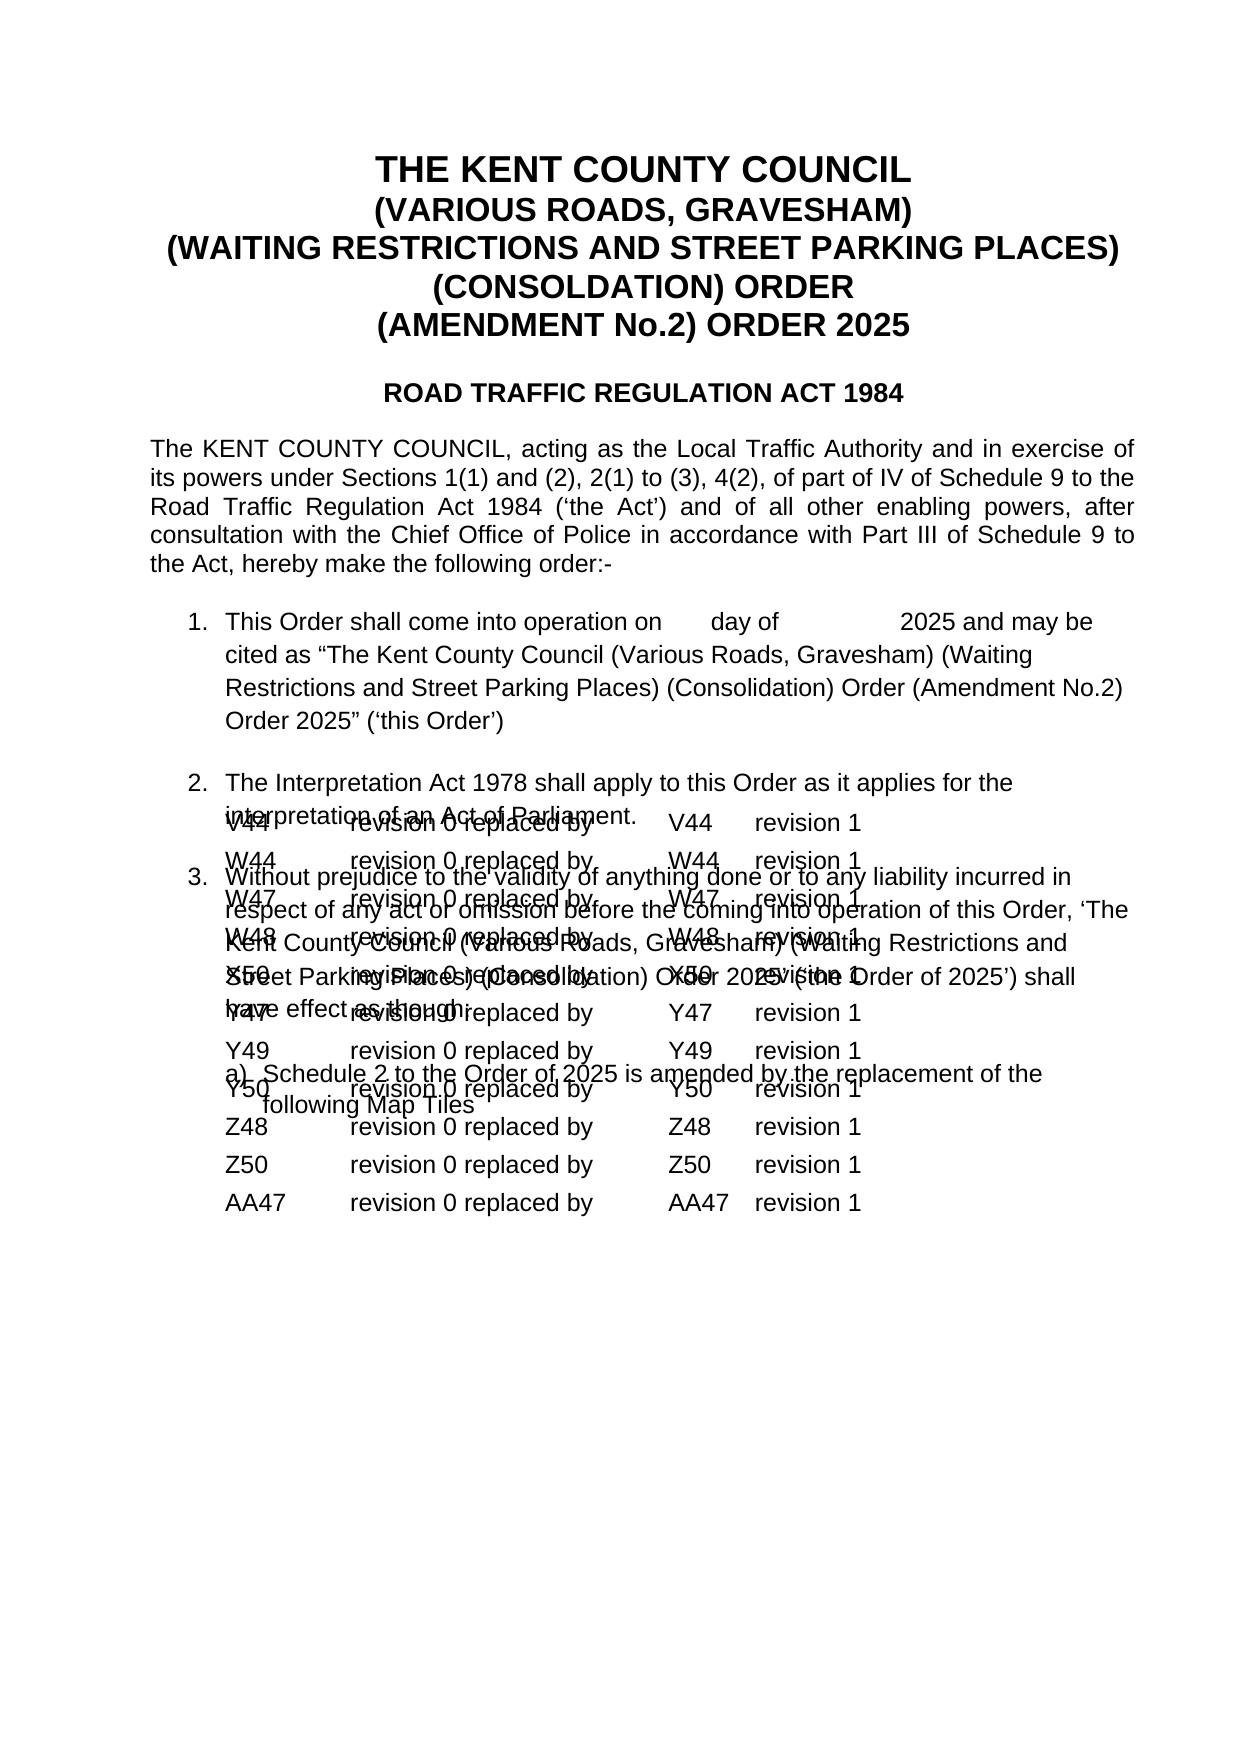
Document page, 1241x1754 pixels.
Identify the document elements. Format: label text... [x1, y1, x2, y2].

table_cell revision 1 [743, 1188, 945, 1226]
table_cell Z48 [214, 1112, 339, 1150]
table_cell X50 [657, 960, 743, 998]
table_cell AA47 [214, 1188, 339, 1226]
list Schedule 2 to the Order of 2025 is amended by the replacement of the following Map Tiles [945, 1058, 1137, 1118]
table_cell X50 [214, 960, 339, 998]
subtitle ROAD TRAFFIC REGULATION ACT 1984 [150, 377, 1137, 408]
text The KENT COUNTY COUNCIL, acting as the Local Traffic Authority and in exercise of its powers under Sections 1(1) and (2), 2(1) to (3), 4(2), of part of IV of Schedule 9 to the Road Traffic Regulation Act 1984 (‘the Act’) and of all other enabling powers, after consultation with the Chief Office of Police in accordance with Part III of Schedule 9 to the Act, hereby make the following order:- [150, 434, 1137, 578]
table_cell W47 [657, 884, 743, 922]
table_cell Z48 [657, 1112, 743, 1150]
table_cell revision 1 [743, 884, 945, 922]
table_cell revision 0 replaced by [339, 922, 657, 960]
table_cell revision 0 replaced by [339, 884, 657, 922]
text (VARIOUS ROADS, GRAVESHAM) [150, 190, 1137, 228]
table_cell AA47 [657, 1188, 743, 1226]
table_cell W48 [214, 922, 339, 960]
table_cell revision 1 [743, 998, 945, 1036]
table_cell revision 0 replaced by [339, 1036, 657, 1074]
table_cell revision 0 replaced by [339, 960, 657, 998]
table_header revision 1 [743, 808, 945, 846]
table_cell Y50 [657, 1074, 743, 1112]
table_cell Y47 [214, 998, 339, 1036]
table_cell W47 [214, 884, 339, 922]
table_header V44 [214, 808, 339, 846]
table_cell revision 1 [743, 1036, 945, 1074]
table_cell revision 1 [743, 960, 945, 998]
table_cell Y49 [214, 1036, 339, 1074]
table_cell Y50 [214, 1074, 339, 1112]
table_cell Z50 [214, 1150, 339, 1188]
table_cell W44 [214, 846, 339, 884]
table_cell revision 1 [743, 846, 945, 884]
table_header V44 [657, 808, 743, 846]
table_cell revision 0 replaced by [339, 846, 657, 884]
text (WAITING RESTRICTIONS AND STREET PARKING PLACES) (CONSOLDATION) ORDER [150, 228, 1137, 305]
list The Interpretation Act 1978 shall apply to this Order as it applies for the interpretation of an Act of Parliament. [187, 768, 1137, 829]
table_cell W48 [657, 922, 743, 960]
table_cell Z50 [657, 1150, 743, 1188]
table_cell revision 1 [743, 1150, 945, 1188]
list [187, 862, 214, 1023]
text THE KENT COUNTY COUNCIL [150, 147, 1137, 190]
table_cell Y49 [657, 1036, 743, 1074]
table_cell W44 [657, 846, 743, 884]
table_cell revision 0 replaced by [339, 1074, 657, 1112]
table_cell revision 1 [743, 922, 945, 960]
table_cell revision 0 replaced by [339, 1188, 657, 1226]
list This Order shall come into operation on day of 2025 and may be cited as “The Kent County Council (Various Roads, Gravesham) (Waiting Restrictions and Street Parking Places) (Consolidation) Order (Amendment No.2) Order 2025” (‘this Order’) [187, 607, 1137, 734]
table_header revision 0 replaced by [339, 808, 657, 846]
table_cell revision 1 [743, 1112, 945, 1150]
table_cell Y47 [657, 998, 743, 1036]
table_cell revision 0 replaced by [339, 1112, 657, 1150]
list Without prejudice to the validity of anything done or to any liability incurred in respect of any act or omission before the coming into operation of this Order, ‘The Kent County Council (Various Roads, Gravesham) (Waiting Restrictions and Street Parking Places) (Consolidation) Order 2025’ (‘the Order of 2025’) shall have effect as though: [945, 862, 1137, 1023]
text (AMENDMENT No.2) ORDER 2025 [150, 305, 1137, 344]
table_cell revision 0 replaced by [339, 998, 657, 1036]
table_cell revision 1 [743, 1074, 945, 1112]
table_cell revision 0 replaced by [339, 1150, 657, 1188]
